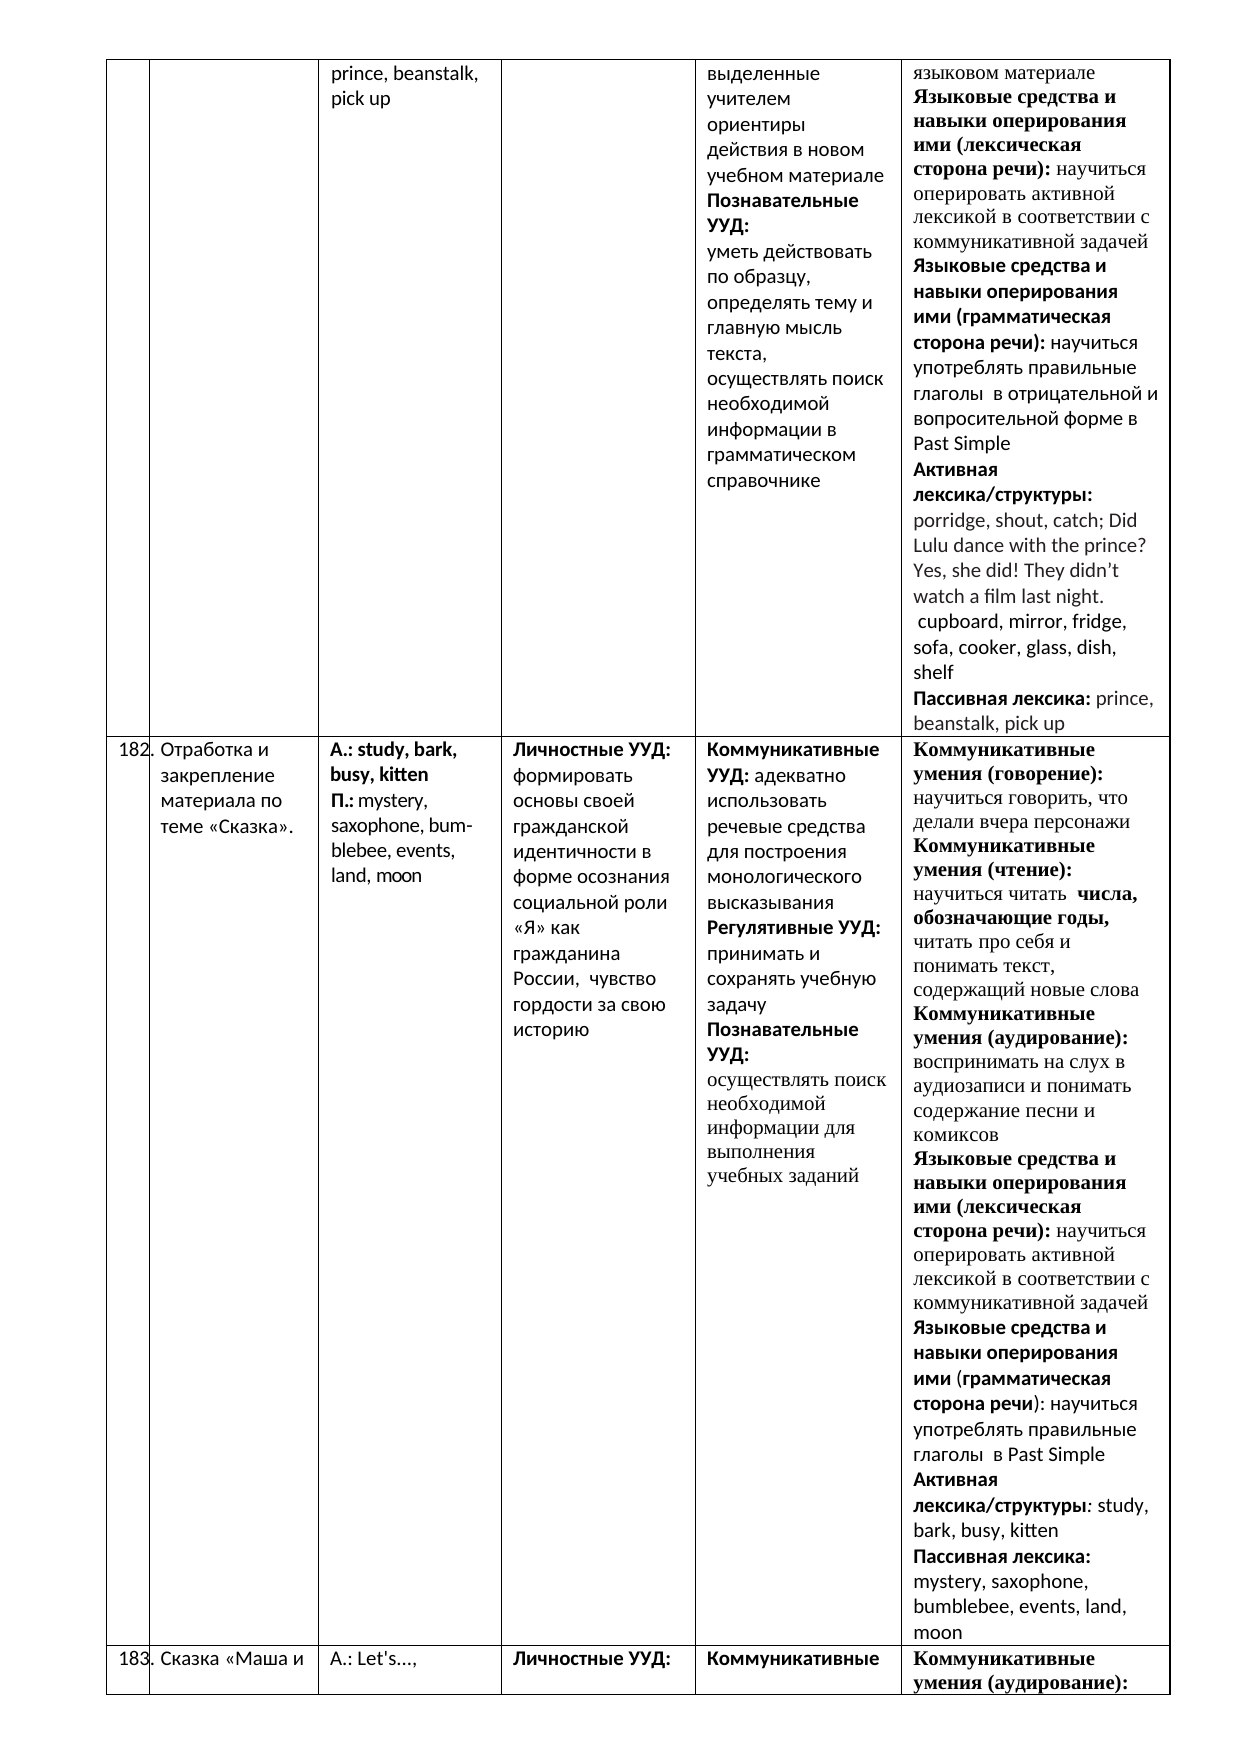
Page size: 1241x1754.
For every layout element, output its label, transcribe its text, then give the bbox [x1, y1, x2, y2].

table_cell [696, 1646, 901, 1694]
table_cell [107, 1646, 149, 1694]
table_cell [107, 737, 149, 1644]
table_cell Коммуникативные умения (говорение): научиться говорить, что делали вчера персонажи Коммуникативные умения (чтение): научиться читать числа, обозначающие годы, читать про себя и понимать текст, содержащий новые слова Коммуникативные умения (аудирование): воспринимать на слух в аудиозаписи и понимать содержание песни и комиксов Языковые средства и навыки оперирования ими (лексическая сторона речи): научиться оперировать активной лексикой в соответствии с коммуникативной задачей Языковые средства и навыки оперирования ими (грамматическая сторона речи): научиться употреблять правильные глаголы в Past Simple Активная лексика/структуры: study, bark, busy, kitten Пассивная лексика: mystery, saxophone, bumblebee, events, land, moon [902, 737, 1169, 1644]
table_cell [150, 60, 318, 736]
table_cell [107, 60, 149, 736]
table_cell Коммуникативные УУД: адекватно использовать речевые средства для построения монологического высказывания Регулятивные УУД: принимать и сохранять учебную задачу Познавательные УУД: осуществлять поиск необходимой информации для выполнения учебных заданий [696, 737, 901, 1644]
table_cell Отработка и закрепление материала по теме «Сказка». [150, 737, 318, 1644]
table_cell А.: study, bark, busy, kitten П.: mystery, saxophone, bumblebee, events, land, moon [319, 737, 501, 1644]
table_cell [319, 60, 501, 736]
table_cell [502, 1646, 695, 1694]
table_cell Личностные УУД: формировать основы своей гражданской идентичности в форме осознания социальной роли «Я» как гражданина России, чувство гордости за свою историю [502, 737, 695, 1644]
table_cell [502, 60, 695, 736]
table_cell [319, 1646, 501, 1694]
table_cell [150, 1646, 318, 1694]
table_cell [696, 60, 901, 736]
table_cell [902, 1646, 1169, 1694]
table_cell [902, 60, 1169, 736]
